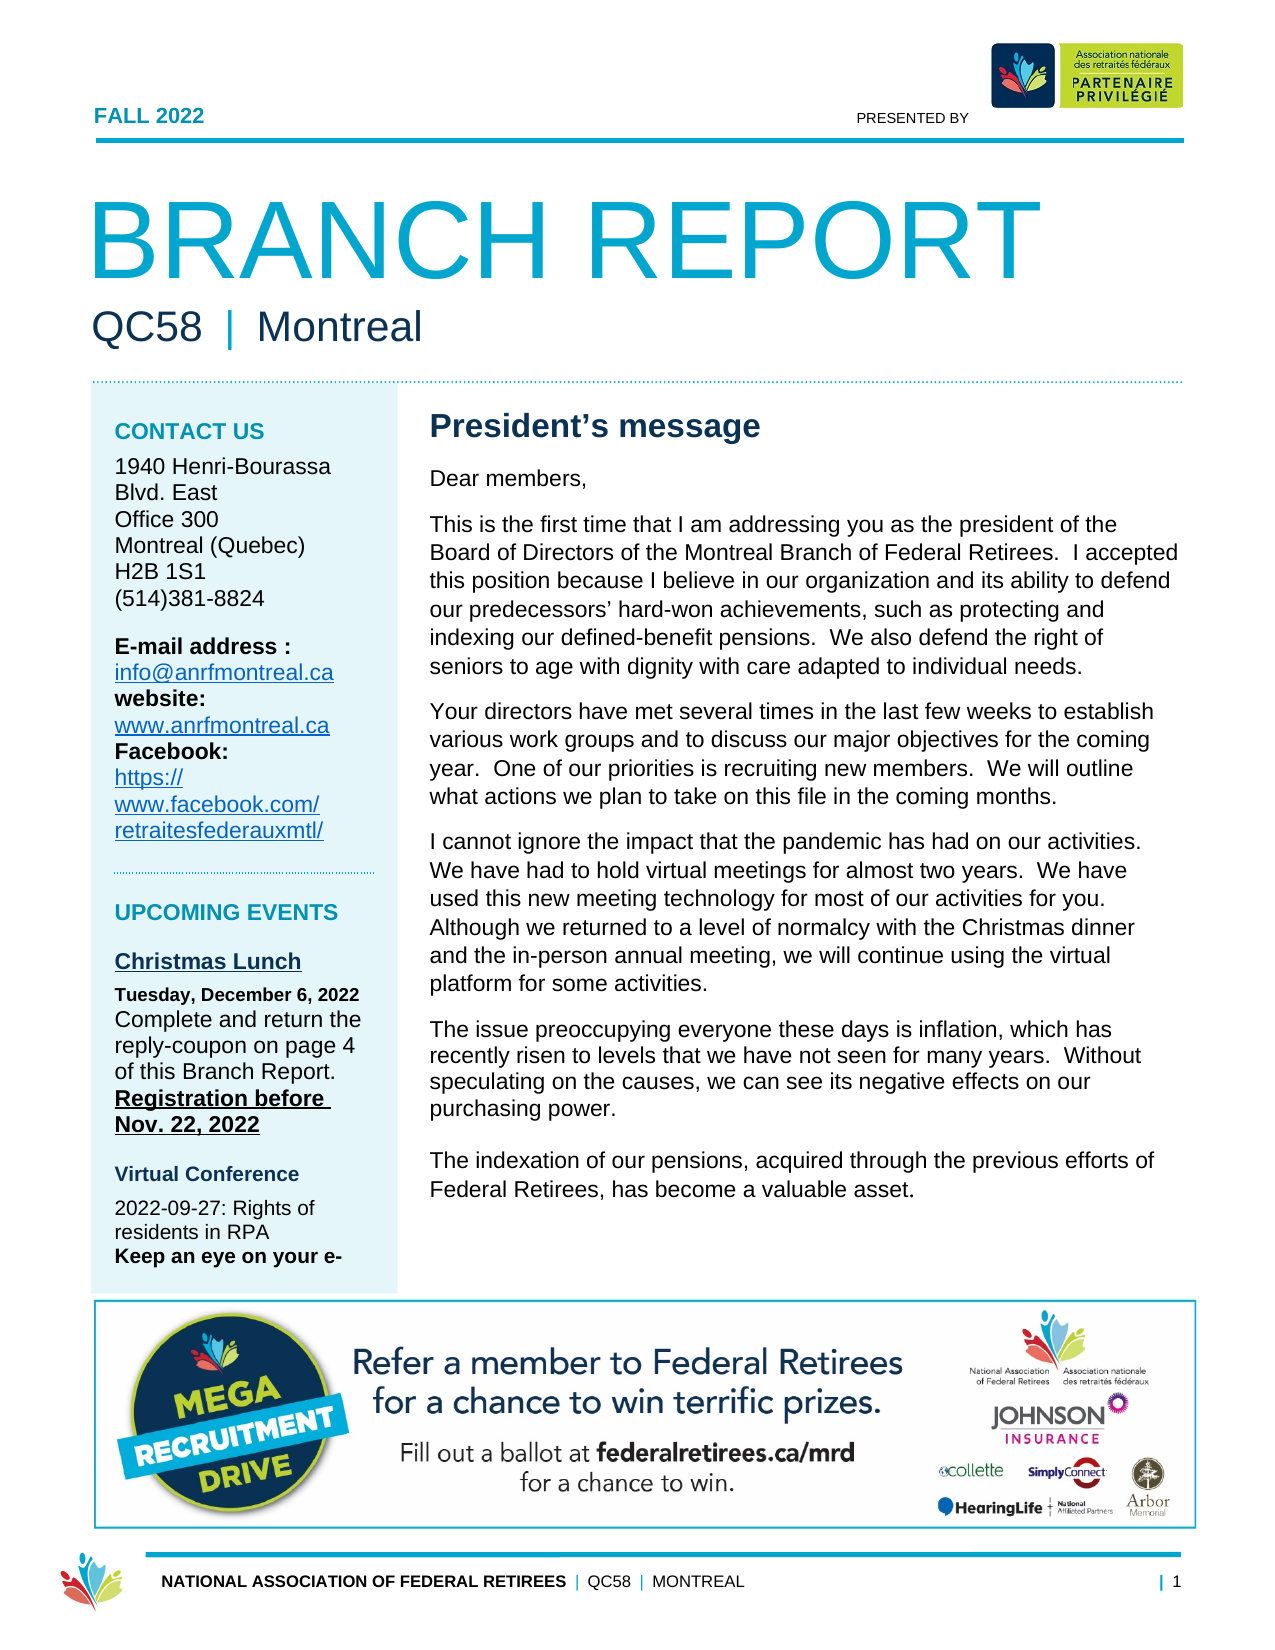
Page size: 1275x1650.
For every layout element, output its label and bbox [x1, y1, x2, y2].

picture [93, 1299, 1197, 1529]
picture [60, 1552, 123, 1613]
picture [991, 43, 1184, 108]
